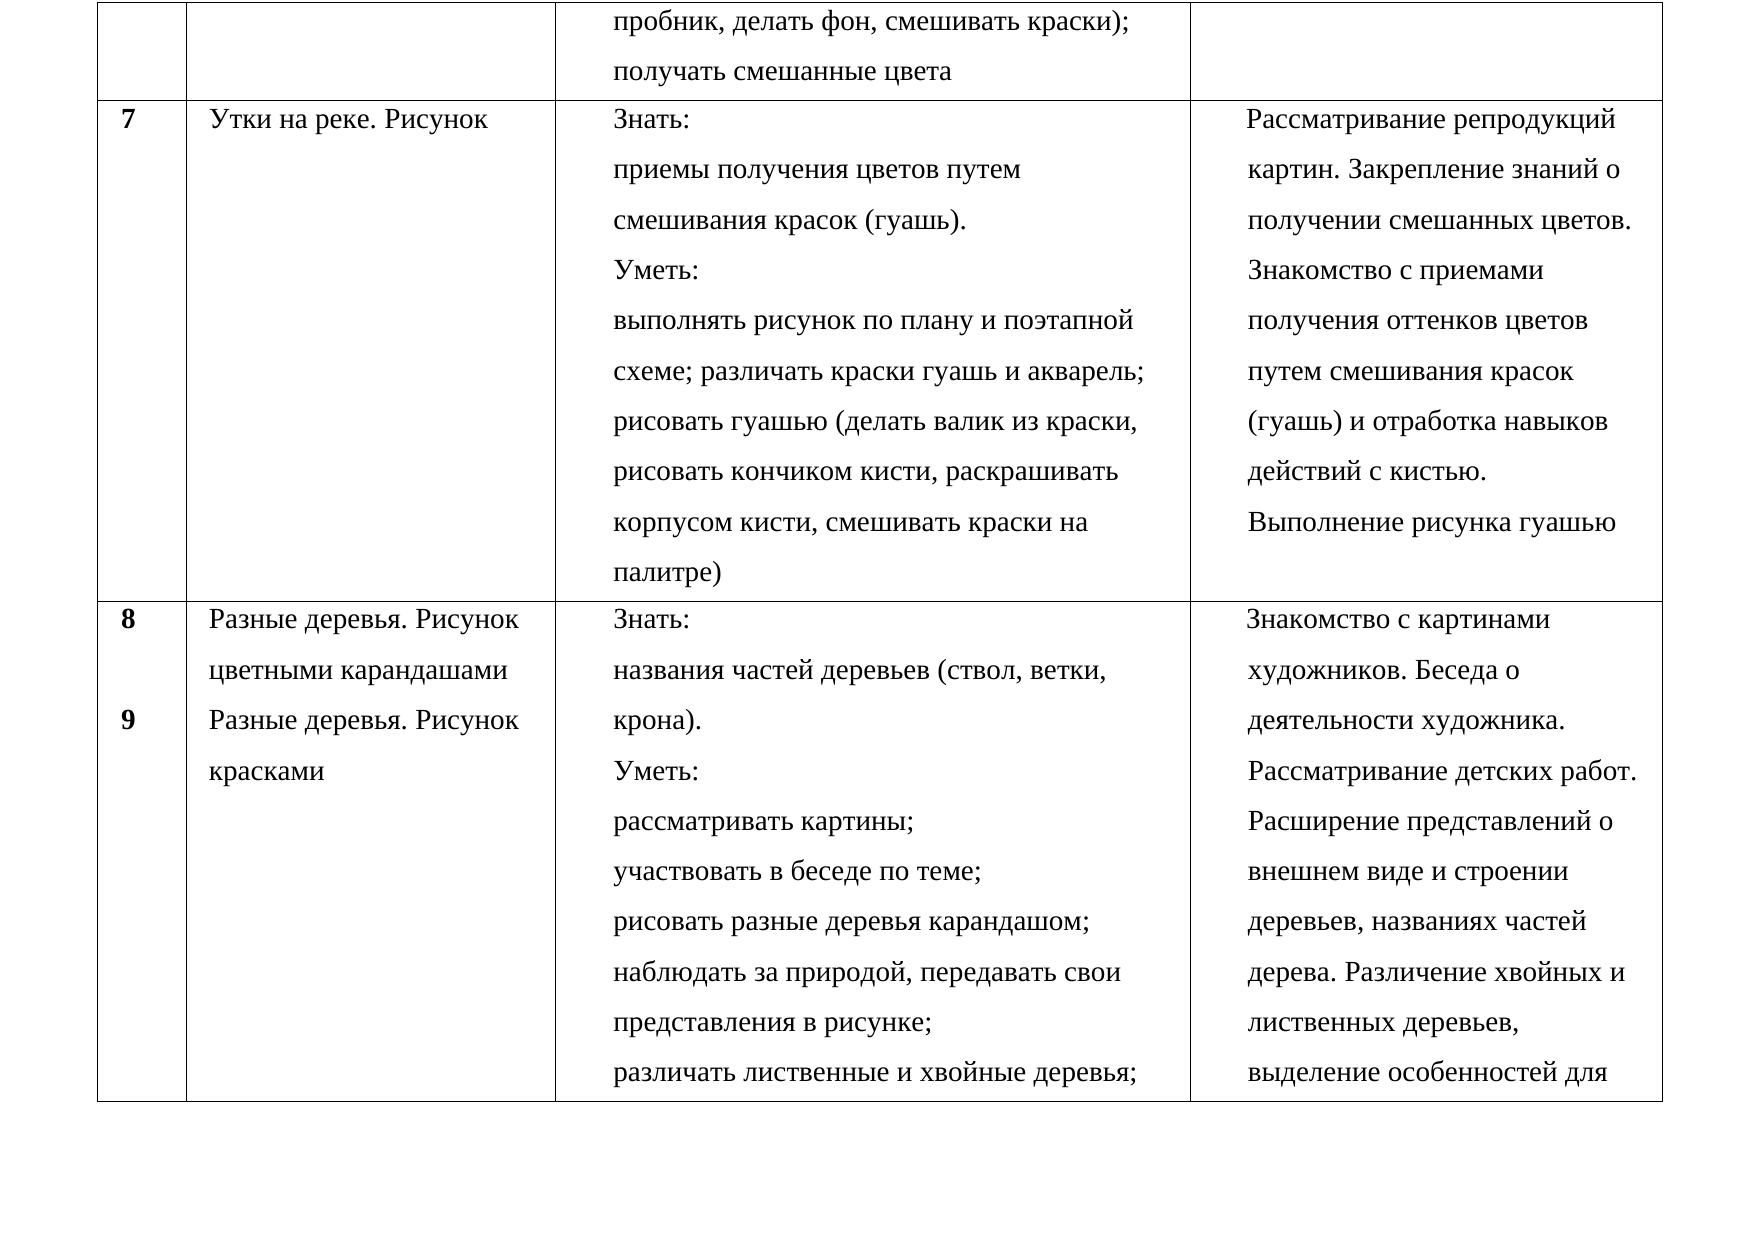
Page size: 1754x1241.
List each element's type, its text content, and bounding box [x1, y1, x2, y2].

table_cell 6 [98, 3, 186, 100]
table_cell Знать: приемы получения цветов путем смешивания красок (гуашь). Уметь: выполнять рисунок по плану и поэтапной схеме; различать краски гуашь и акварель; рисовать гуашью (делать валик из краски, рисовать кончиком кисти, раскрашивать корпусом кисти, смешивать краски на палитре) [556, 101, 1190, 601]
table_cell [1191, 602, 1662, 1101]
table_cell Рассматривание репродукций картин. Закрепление знаний о получении смешанных цветов. Знакомство с приемами получения оттенков цветов путем смешивания красок (гуашь) и отработка навыков действий с кистью. Выполнение рисунка гуашью [1191, 101, 1662, 601]
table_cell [556, 602, 1190, 1101]
table_cell Утки на реке. Рисунок [187, 101, 555, 601]
table_cell 8 9 [98, 602, 186, 1101]
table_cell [556, 3, 1190, 100]
table_cell 7 [98, 101, 186, 601]
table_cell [187, 3, 555, 100]
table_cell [187, 602, 555, 1101]
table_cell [1191, 3, 1662, 100]
